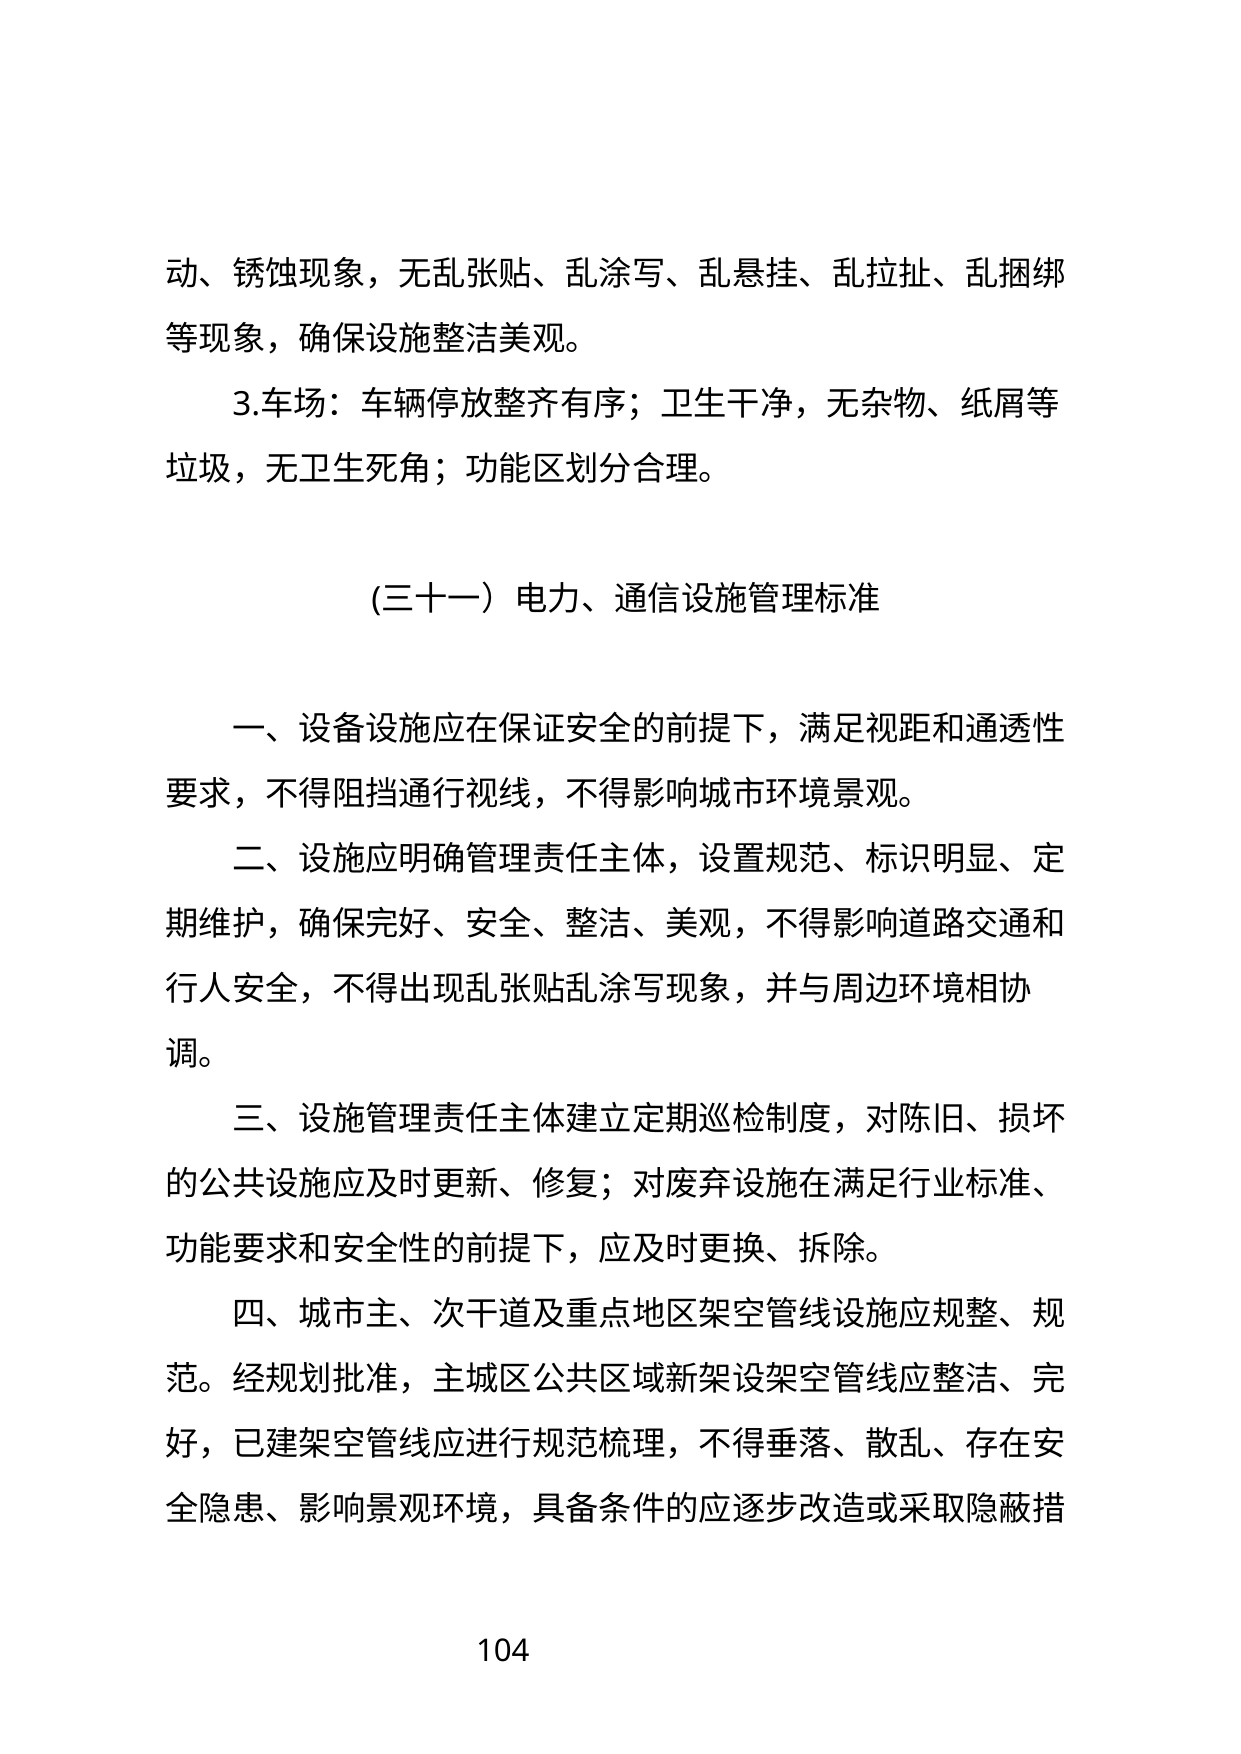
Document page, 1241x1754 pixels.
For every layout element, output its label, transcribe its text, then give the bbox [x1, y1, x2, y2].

text 3.车场：车辆停放整齐有序；卫生干净，无杂物、纸屑等垃圾，无卫生死角；功能区划分合理。 [165, 369, 1087, 499]
text (三十一）电力、通信设施管理标准 [165, 564, 1087, 629]
text 三、设施管理责任主体建立定期巡检制度，对陈旧、损坏的公共设施应及时更新、修复；对废弃设施在满足行业标准、功能要求和安全性的前提下，应及时更换、拆除。 [165, 1084, 1087, 1279]
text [165, 239, 1087, 369]
text 一、设备设施应在保证安全的前提下，满足视距和通透性要求，不得阻挡通行视线，不得影响城市环境景观。 [165, 694, 1087, 824]
text 二、设施应明确管理责任主体，设置规范、标识明显、定期维护，确保完好、安全、整洁、美观，不得影响道路交通和行人安全，不得出现乱张贴乱涂写现象，并与周边环境相协调。 [165, 824, 1087, 1084]
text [165, 1279, 1087, 1539]
